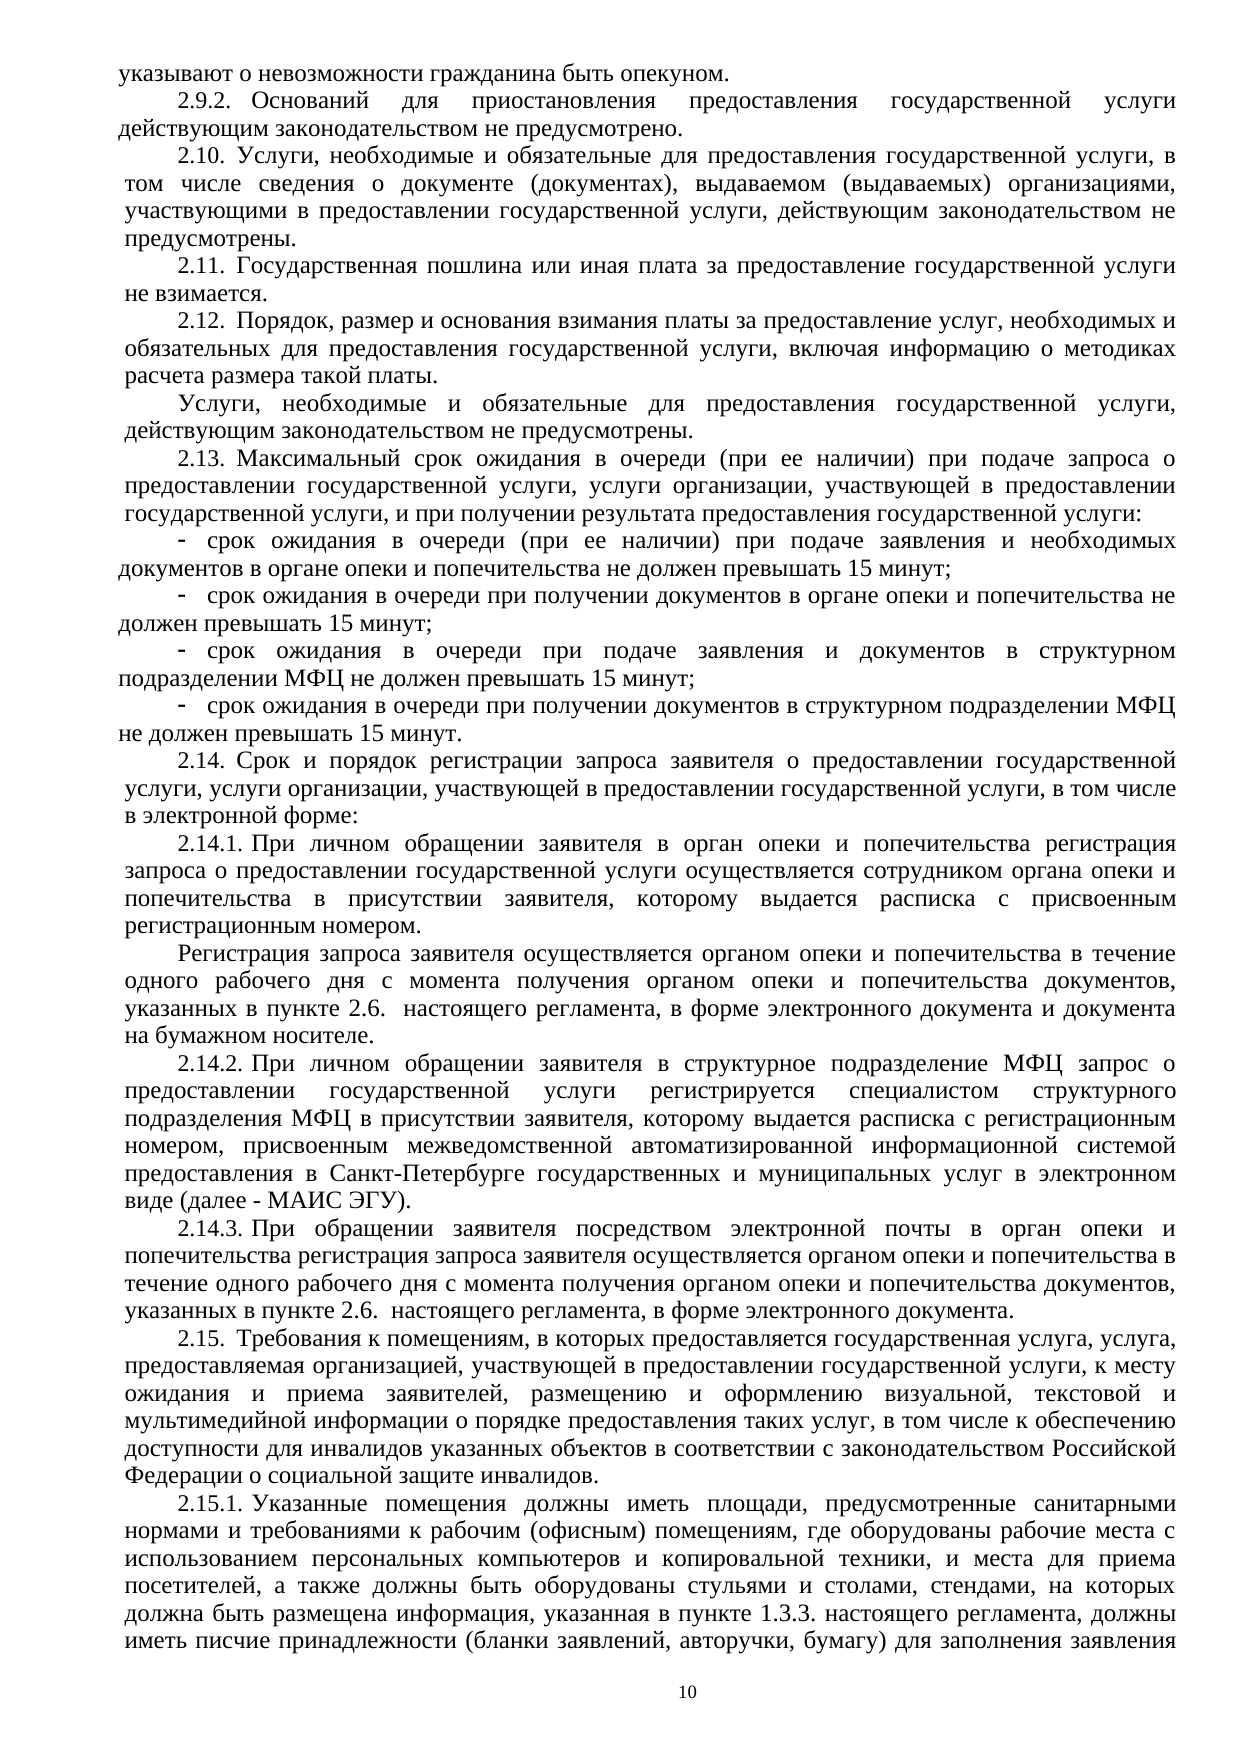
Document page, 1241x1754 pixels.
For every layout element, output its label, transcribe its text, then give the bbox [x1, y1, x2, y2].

list срок ожидания в очереди при получении документов в структурном подразделении МФЦ не должен превышать 15 минут. [118, 692, 1177, 747]
list срок ожидания в очереди при подаче заявления и документов в структурном подразделении МФЦ не должен превышать 15 минут; [118, 637, 1177, 692]
text Услуги, необходимые и обязательные для предоставления государственной услуги, действующим законодательством не предусмотрены. [124, 389, 1177, 444]
list Требования к помещениям, в которых предоставляется государственная услуга, услуга, предоставляемая организацией, участвующей в предоставлении государственной услуги, к месту ожидания и приема заявителей, размещению и оформлению визуальной, текстовой и мультимедийной информации о порядке предоставления таких услуг, в том числе к обеспечению доступности для инвалидов указанных объектов в соответствии с законодательством Российской Федерации о социальной защите инвалидов. [124, 1324, 1177, 1489]
list При личном обращении заявителя в структурное подразделение МФЦ запрос о предоставлении государственной услуги регистрируется специалистом структурного подразделения МФЦ в присутствии заявителя, которому выдается расписка с регистрационным номером, присвоенным межведомственной автоматизированной информационной системой предоставления в Санкт-Петербурге государственных и муниципальных услуг в электронном виде (далее - МАИС ЭГУ). [124, 1049, 1177, 1214]
list При обращении заявителя посредством электронной почты в орган опеки и попечительства регистрация запроса заявителя осуществляется органом опеки и попечительства в течение одного рабочего дня с момента получения органом опеки и попечительства документов, указанных в пункте 2.6. настоящего регламента, в форме электронного документа. [124, 1214, 1177, 1324]
list Срок и порядок регистрации запроса заявителя о предоставлении государственной услуги, услуги организации, участвующей в предоставлении государственной услуги, в том числе в электронной форме: [124, 747, 1177, 829]
list Услуги, необходимые и обязательные для предоставления государственной услуги, в том числе сведения о документе (документах), выдаваемом (выдаваемых) организациями, участвующими в предоставлении государственной услуги, действующим законодательством не предусмотрены. [124, 142, 1177, 252]
list срок ожидания в очереди при получении документов в органе опеки и попечительства не должен превышать 15 минут; [118, 582, 1177, 637]
list Государственная пошлина или иная плата за предоставление государственной услуги не взимается. [124, 252, 1177, 307]
text Регистрация запроса заявителя осуществляется органом опеки и попечительства в течение одного рабочего дня с момента получения органом опеки и попечительства документов, указанных в пункте 2.6. настоящего регламента, в форме электронного документа и документа на бумажном носителе. [124, 939, 1177, 1049]
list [118, 59, 1177, 87]
list Порядок, размер и основания взимания платы за предоставление услуг, необходимых и обязательных для предоставления государственной услуги, включая информацию о методиках расчета размера такой платы. [124, 307, 1177, 389]
list При личном обращении заявителя в орган опеки и попечительства регистрация запроса о предоставлении государственной услуги осуществляется сотрудником органа опеки и попечительства в присутствии заявителя, которому выдается расписка с присвоенным регистрационным номером. [124, 829, 1177, 939]
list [124, 1489, 1177, 1654]
list Максимальный срок ожидания в очереди (при ее наличии) при подаче запроса о предоставлении государственной услуги, услуги организации, участвующей в предоставлении государственной услуги, и при получении результата предоставления государственной услуги: [124, 444, 1177, 527]
list Оснований для приостановления предоставления государственной услуги действующим законодательством не предусмотрено. [118, 87, 1177, 142]
list срок ожидания в очереди (при ее наличии) при подаче заявления и необходимых документов в органе опеки и попечительства не должен превышать 15 минут; [118, 527, 1177, 582]
